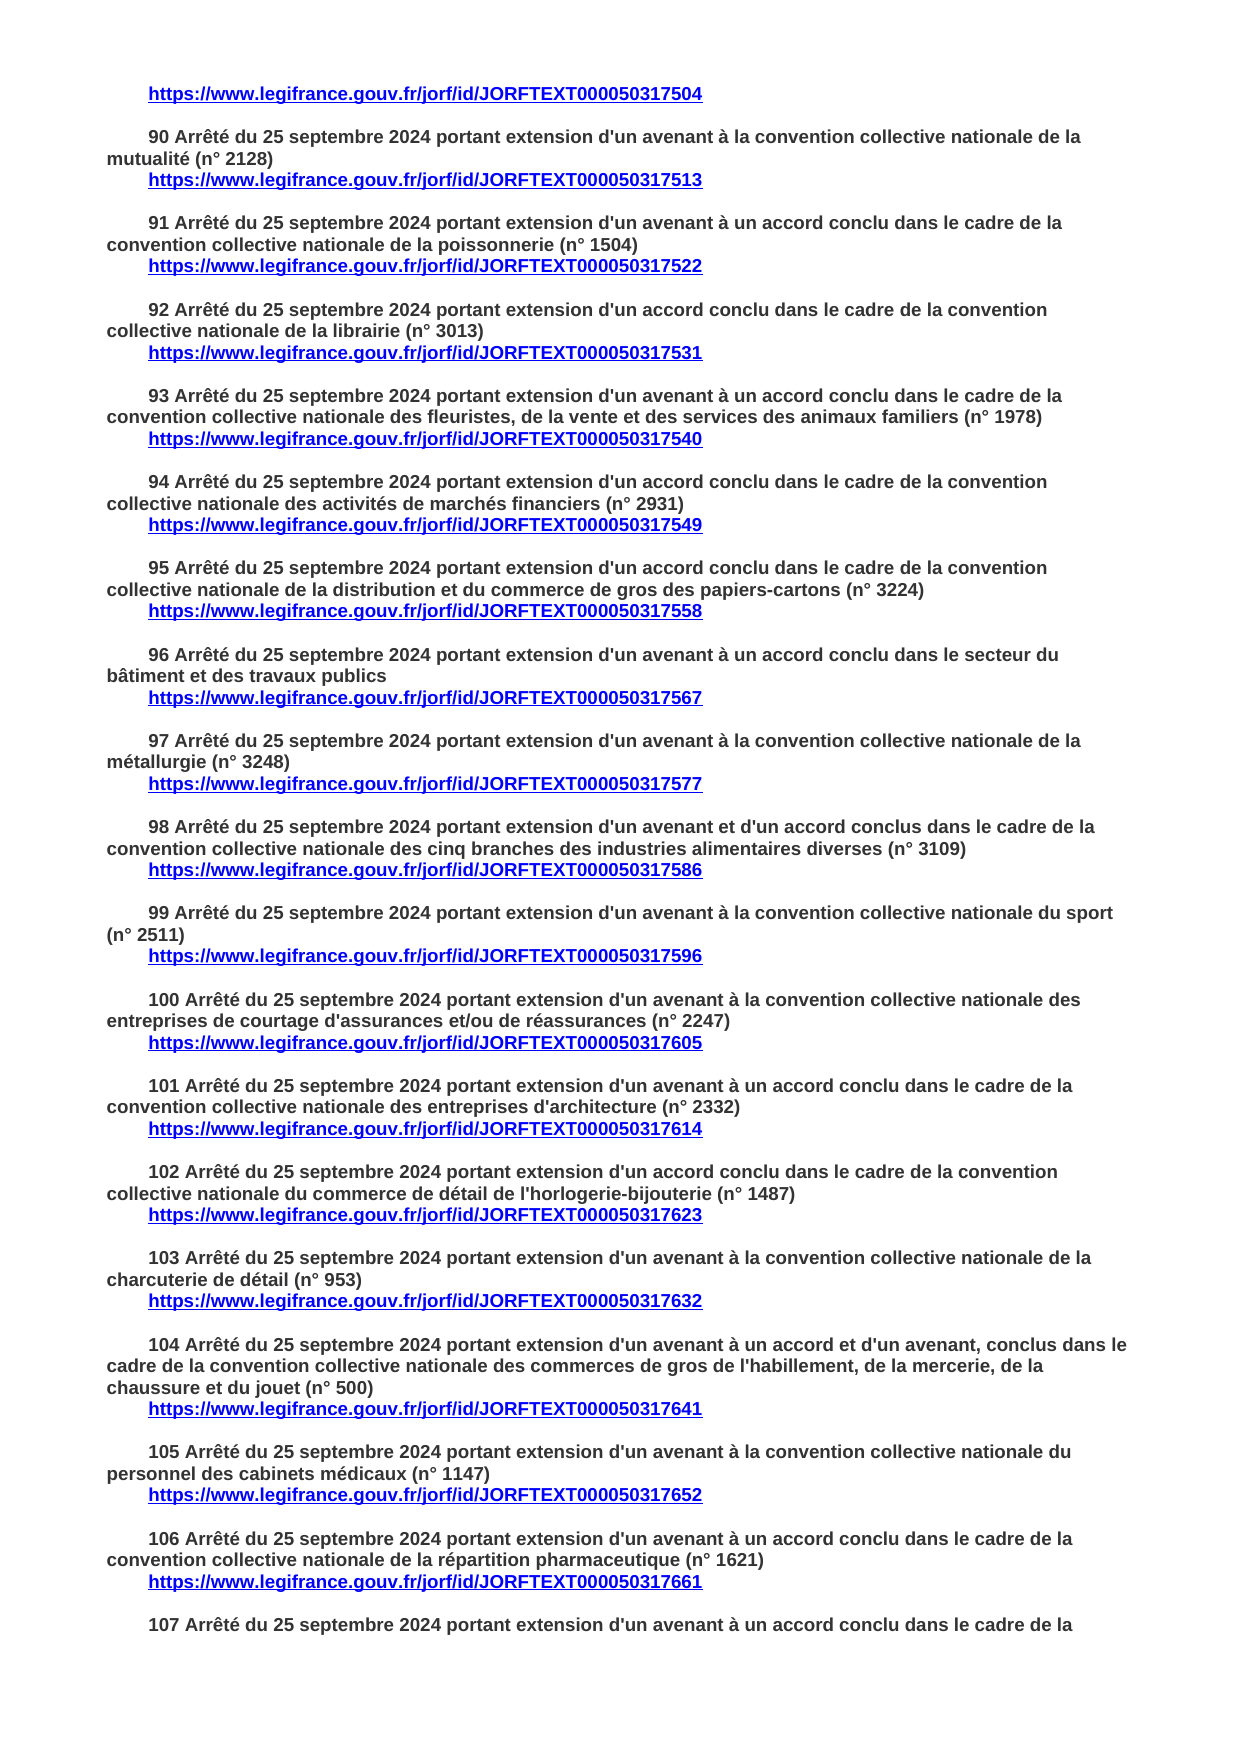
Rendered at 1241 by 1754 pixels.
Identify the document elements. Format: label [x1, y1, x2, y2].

text [106, 83, 1128, 1635]
